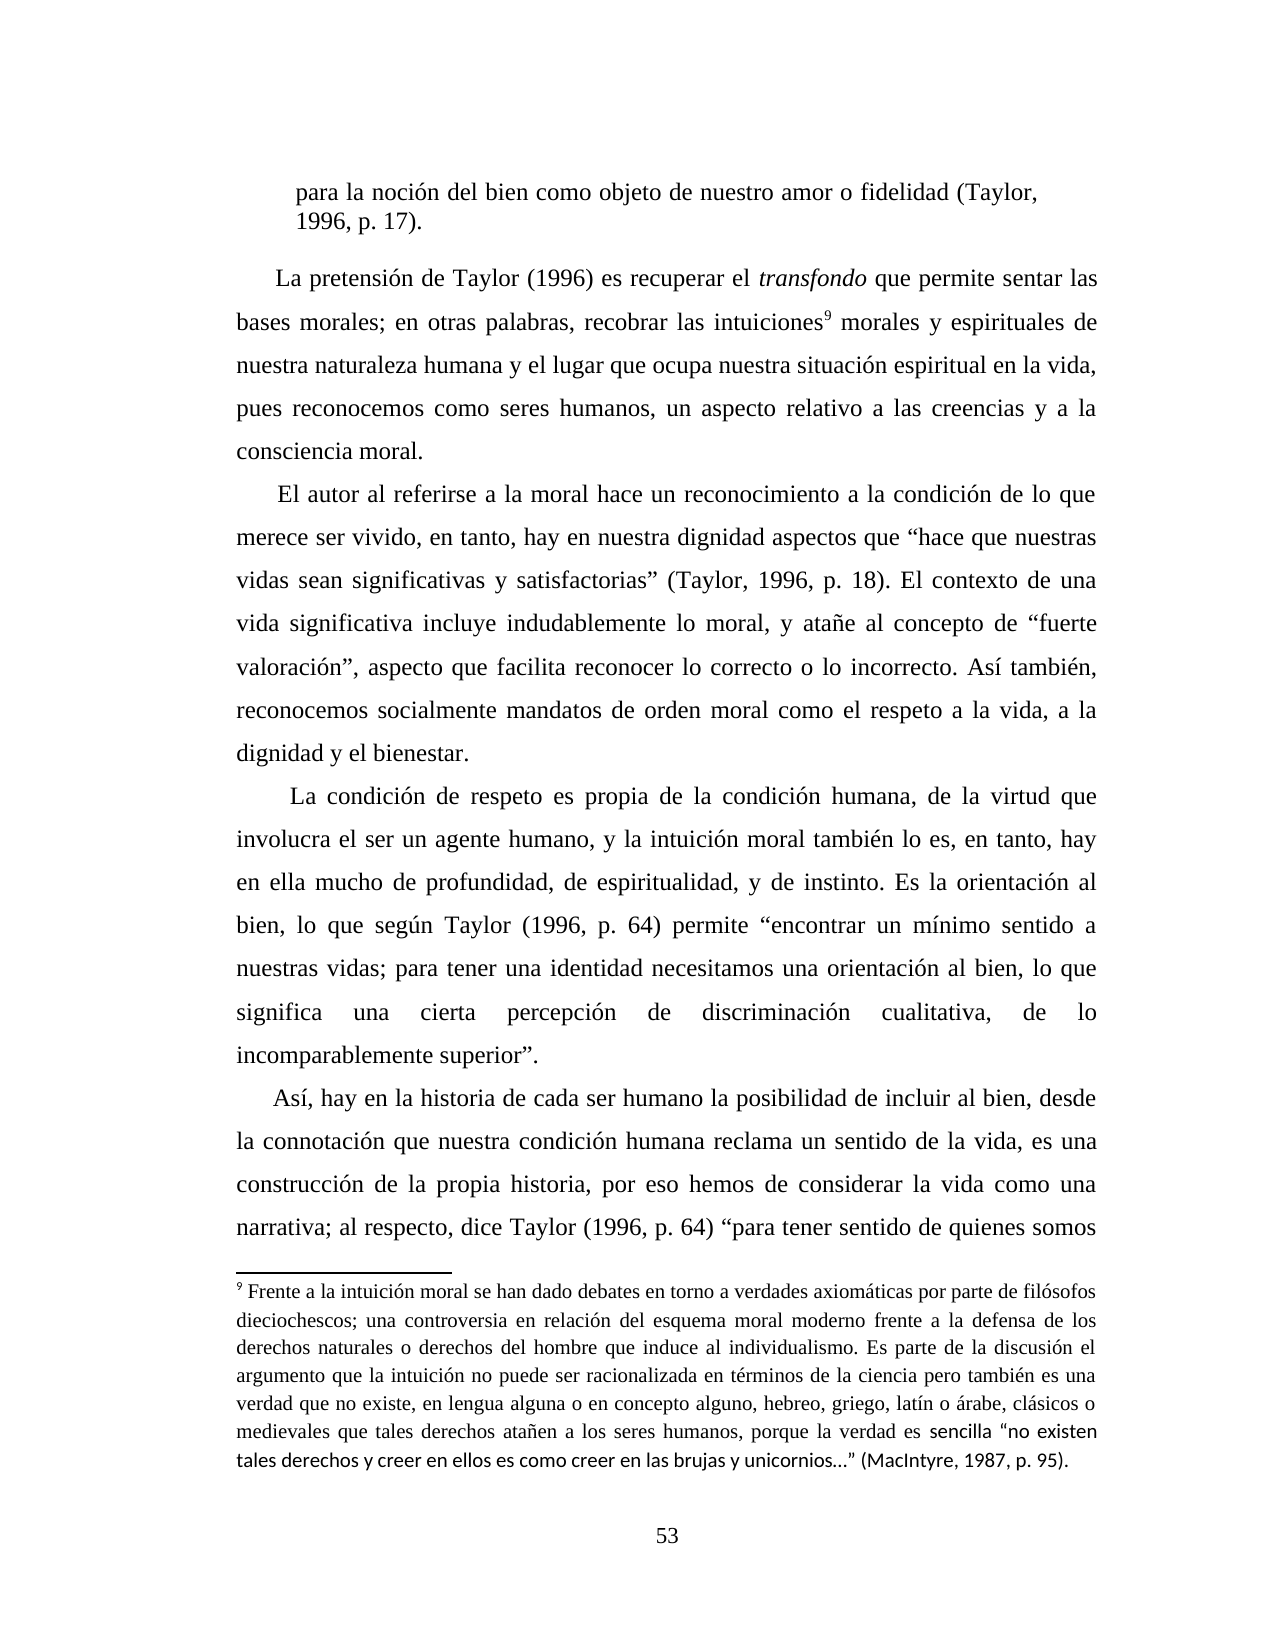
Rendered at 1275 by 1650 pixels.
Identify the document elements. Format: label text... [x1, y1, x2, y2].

text La pretensión de Taylor (1996) es recuperar el transfondo que permite sentar las bases morales; en otras palabras, recobrar las intuiciones morales y espirituales de nuestra naturaleza humana y el lugar que ocupa nuestra situación espiritual en la vida, pues reconocemos como seres humanos, un aspecto relativo a las creencias y a la consciencia moral. [236, 263, 1098, 465]
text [295, 177, 1039, 235]
text El autor al referirse a la moral hace un reconocimiento a la condición de lo que merece ser vivido, en tanto, hay en nuestra dignidad aspectos que “hace que nuestras vidas sean significativas y satisfactorias” (Taylor, 1996, p. 18). El contexto de una vida significativa incluye indudablemente lo moral, y atañe al concepto de “fuerte valoración”, aspecto que facilita reconocer lo correcto o lo incorrecto. Así también, reconocemos socialmente mandatos de orden moral como el respeto a la vida, a la dignidad y el bienestar. [236, 479, 1098, 767]
text La condición de respeto es propia de la condición humana, de la virtud que involucra el ser un agente humano, y la intuición moral también lo es, en tanto, hay en ella mucho de profundidad, de espiritualidad, y de instinto. Es la orientación al bien, lo que según Taylor (1996, p. 64) permite “encontrar un mínimo sentido a nuestras vidas; para tener una identidad necesitamos una orientación al bien, lo que significa una cierta percepción de discriminación cualitativa, de lo incomparablemente superior”. [236, 781, 1098, 1068]
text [236, 1083, 1098, 1241]
